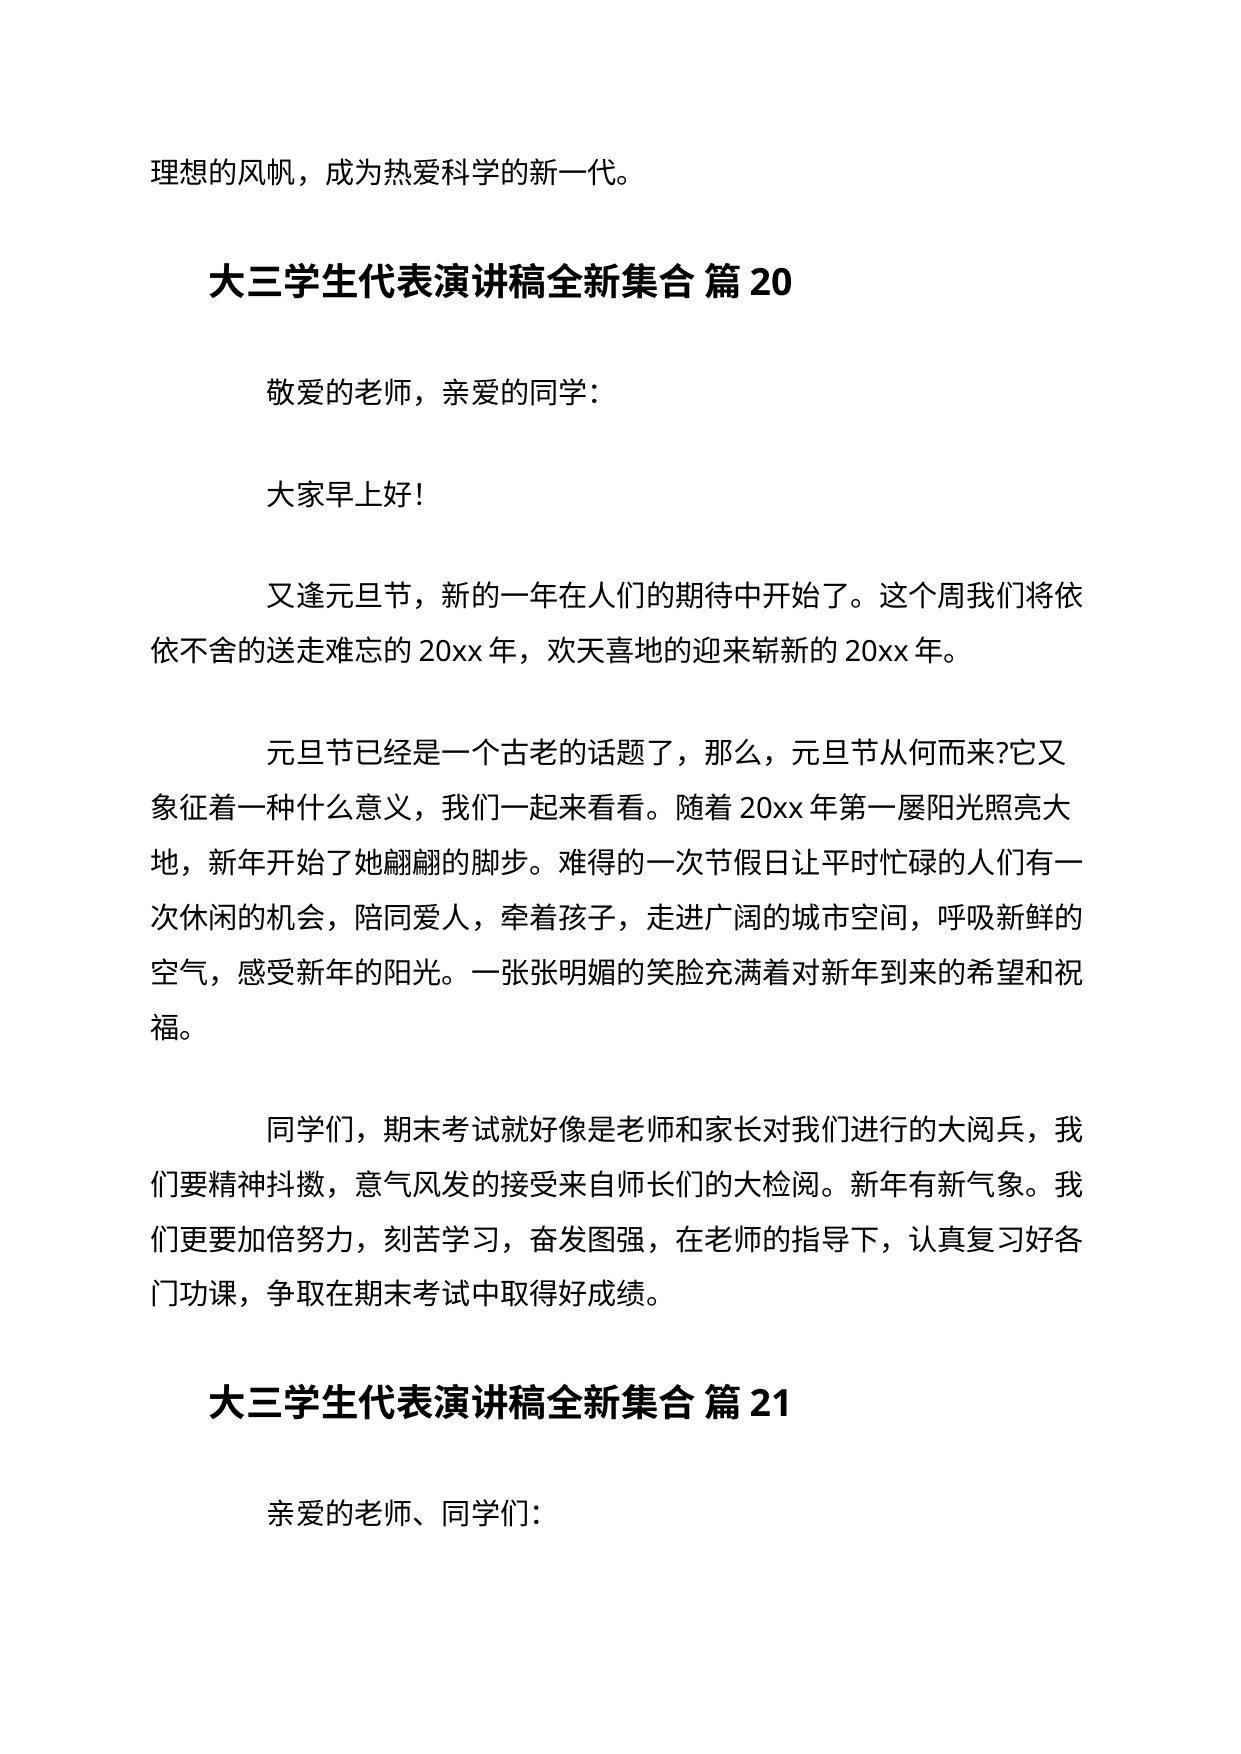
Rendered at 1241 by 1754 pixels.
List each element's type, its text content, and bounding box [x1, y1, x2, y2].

text 同学们，期末考试就好像是老师和家长对我们进行的大阅兵，我们要精神抖擞，意气风发的接受来自师长们的大检阅。新年有新气象。我们更要加倍努力，刻苦学习，奋发图强，在老师的指导下，认真复习好各门功课，争取在期末考试中取得好成绩。 [150, 1106, 1090, 1313]
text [150, 150, 1090, 192]
text 元旦节已经是一个古老的话题了，那么，元旦节从何而来?它又象征着一种什么意义，我们一起来看看。随着20xx年第一屡阳光照亮大地，新年开始了她翩翩的脚步。难得的一次节假日让平时忙碌的人们有一次休闲的机会，陪同爱人，牵着孩子，走进广阔的城市空间，呼吸新鲜的空气，感受新年的阳光。一张张明媚的笑脸充满着对新年到来的希望和祝福。 [150, 730, 1090, 1047]
text 亲爱的老师、同学们： [150, 1490, 1090, 1533]
text 大三学生代表演讲稿全新集合 篇21 [150, 1373, 1090, 1427]
text 敬爱的老师，亲爱的同学： [150, 369, 1090, 412]
text 大三学生代表演讲稿全新集合 篇20 [150, 252, 1090, 306]
text 又逢元旦节，新的一年在人们的期待中开始了。这个周我们将依依不舍的送走难忘的20xx年，欢天喜地的迎来崭新的20xx年。 [150, 573, 1090, 670]
text 大家早上好！ [150, 471, 1090, 513]
